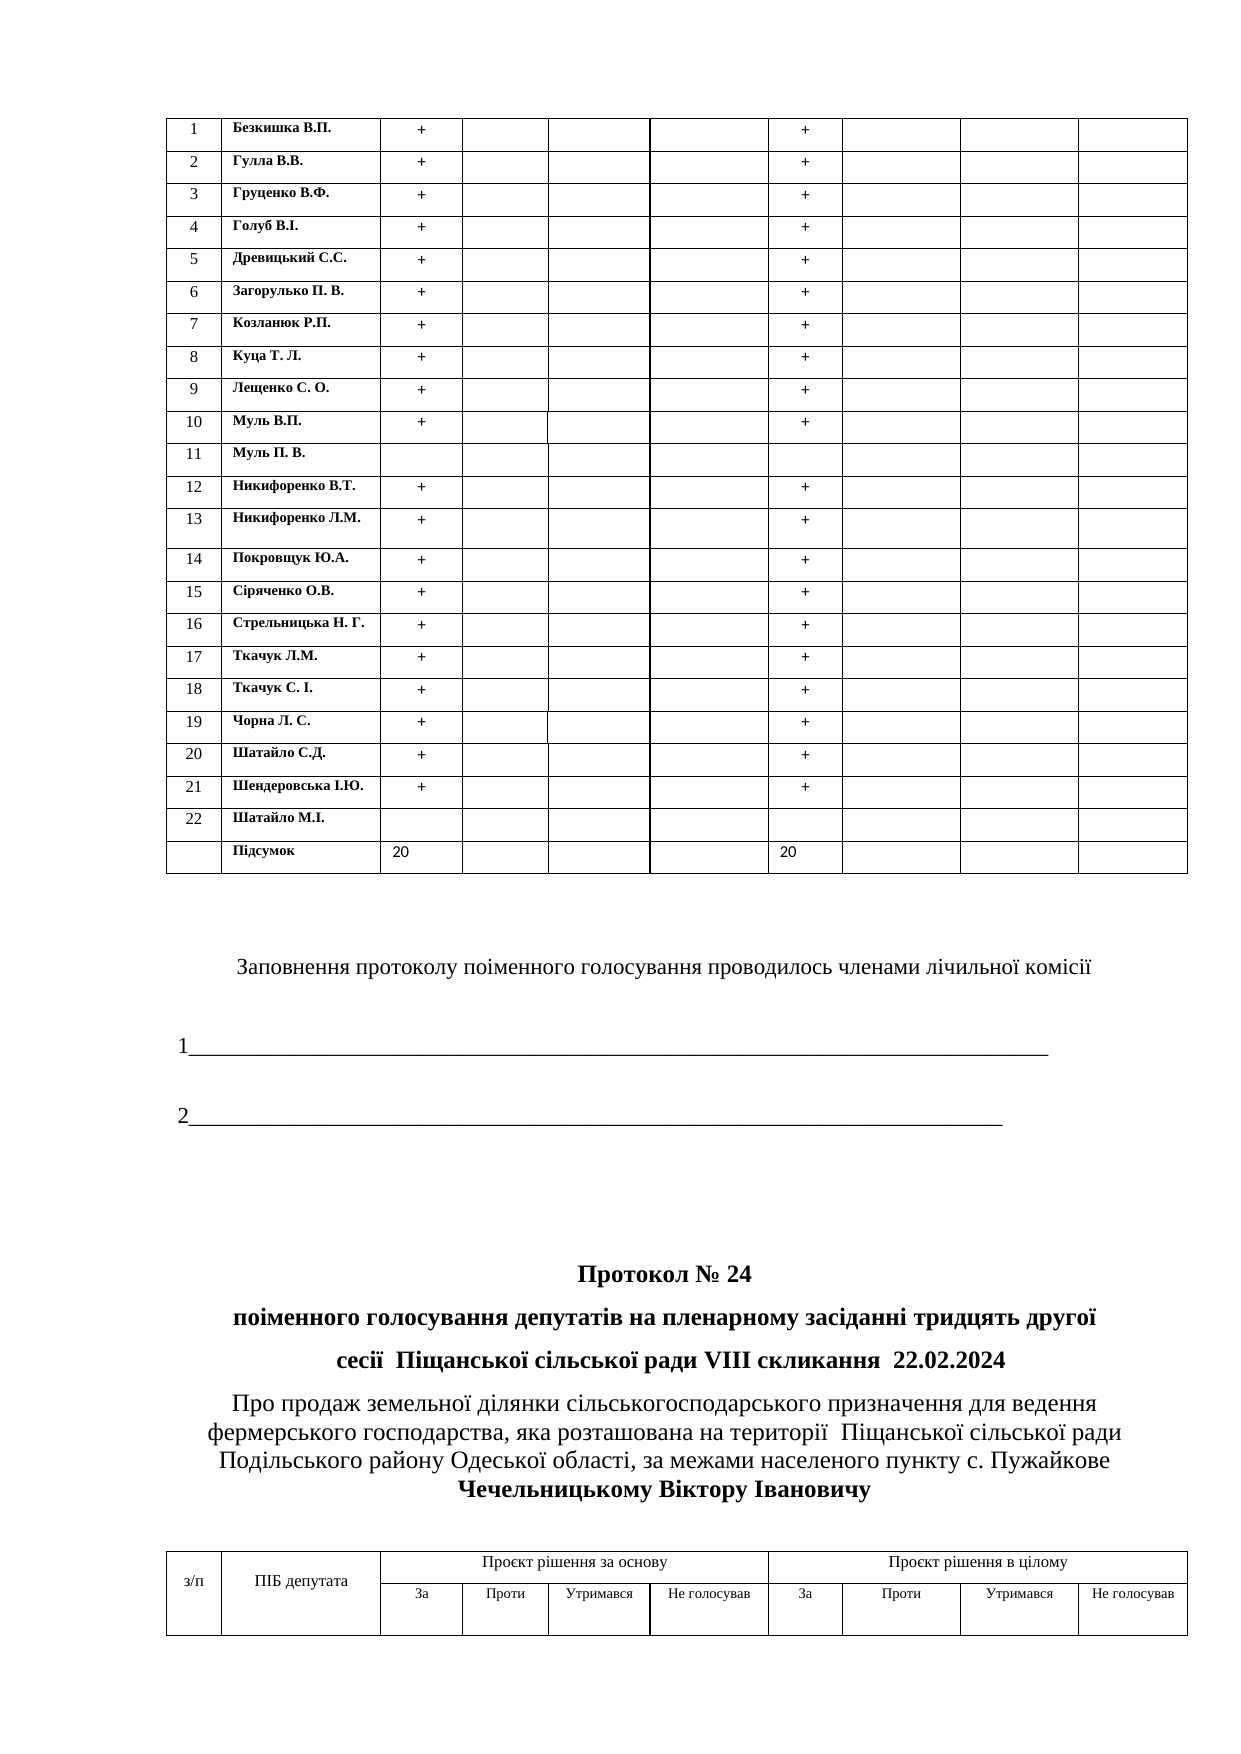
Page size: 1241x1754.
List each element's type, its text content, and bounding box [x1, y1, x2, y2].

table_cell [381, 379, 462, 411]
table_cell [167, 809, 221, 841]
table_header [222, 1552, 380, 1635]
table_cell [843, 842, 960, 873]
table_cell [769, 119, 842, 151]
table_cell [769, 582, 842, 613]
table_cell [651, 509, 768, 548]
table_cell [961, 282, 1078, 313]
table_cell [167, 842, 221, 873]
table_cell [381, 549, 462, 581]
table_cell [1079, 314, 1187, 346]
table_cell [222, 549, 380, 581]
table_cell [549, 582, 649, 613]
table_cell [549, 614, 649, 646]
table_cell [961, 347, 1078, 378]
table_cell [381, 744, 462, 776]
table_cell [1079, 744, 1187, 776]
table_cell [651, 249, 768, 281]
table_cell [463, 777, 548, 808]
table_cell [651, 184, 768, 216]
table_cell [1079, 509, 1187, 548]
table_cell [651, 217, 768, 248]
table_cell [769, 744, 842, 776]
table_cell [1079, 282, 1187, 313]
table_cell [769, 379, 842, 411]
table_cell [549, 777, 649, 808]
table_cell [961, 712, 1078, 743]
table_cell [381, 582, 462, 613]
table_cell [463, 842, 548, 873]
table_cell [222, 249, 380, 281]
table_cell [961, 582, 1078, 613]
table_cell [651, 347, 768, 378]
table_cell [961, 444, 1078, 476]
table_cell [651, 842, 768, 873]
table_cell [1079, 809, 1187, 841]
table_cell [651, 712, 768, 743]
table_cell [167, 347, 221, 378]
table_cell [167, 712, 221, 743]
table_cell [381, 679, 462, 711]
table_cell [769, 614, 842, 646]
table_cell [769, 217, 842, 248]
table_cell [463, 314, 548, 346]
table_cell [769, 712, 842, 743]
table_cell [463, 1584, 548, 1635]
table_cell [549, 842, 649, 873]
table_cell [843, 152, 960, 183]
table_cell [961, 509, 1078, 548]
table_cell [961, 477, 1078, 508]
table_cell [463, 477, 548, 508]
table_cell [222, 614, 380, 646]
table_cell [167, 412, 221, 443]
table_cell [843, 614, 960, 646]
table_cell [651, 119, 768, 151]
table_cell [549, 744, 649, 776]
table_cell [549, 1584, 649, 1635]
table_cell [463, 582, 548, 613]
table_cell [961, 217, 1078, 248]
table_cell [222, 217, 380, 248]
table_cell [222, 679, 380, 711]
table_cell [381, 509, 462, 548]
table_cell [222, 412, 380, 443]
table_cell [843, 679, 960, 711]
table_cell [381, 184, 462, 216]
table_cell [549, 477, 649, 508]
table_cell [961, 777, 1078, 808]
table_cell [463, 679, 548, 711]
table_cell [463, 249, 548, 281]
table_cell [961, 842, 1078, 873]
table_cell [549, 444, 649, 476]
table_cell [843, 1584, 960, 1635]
text 2_______________________________________________________________________ [177, 1102, 1152, 1128]
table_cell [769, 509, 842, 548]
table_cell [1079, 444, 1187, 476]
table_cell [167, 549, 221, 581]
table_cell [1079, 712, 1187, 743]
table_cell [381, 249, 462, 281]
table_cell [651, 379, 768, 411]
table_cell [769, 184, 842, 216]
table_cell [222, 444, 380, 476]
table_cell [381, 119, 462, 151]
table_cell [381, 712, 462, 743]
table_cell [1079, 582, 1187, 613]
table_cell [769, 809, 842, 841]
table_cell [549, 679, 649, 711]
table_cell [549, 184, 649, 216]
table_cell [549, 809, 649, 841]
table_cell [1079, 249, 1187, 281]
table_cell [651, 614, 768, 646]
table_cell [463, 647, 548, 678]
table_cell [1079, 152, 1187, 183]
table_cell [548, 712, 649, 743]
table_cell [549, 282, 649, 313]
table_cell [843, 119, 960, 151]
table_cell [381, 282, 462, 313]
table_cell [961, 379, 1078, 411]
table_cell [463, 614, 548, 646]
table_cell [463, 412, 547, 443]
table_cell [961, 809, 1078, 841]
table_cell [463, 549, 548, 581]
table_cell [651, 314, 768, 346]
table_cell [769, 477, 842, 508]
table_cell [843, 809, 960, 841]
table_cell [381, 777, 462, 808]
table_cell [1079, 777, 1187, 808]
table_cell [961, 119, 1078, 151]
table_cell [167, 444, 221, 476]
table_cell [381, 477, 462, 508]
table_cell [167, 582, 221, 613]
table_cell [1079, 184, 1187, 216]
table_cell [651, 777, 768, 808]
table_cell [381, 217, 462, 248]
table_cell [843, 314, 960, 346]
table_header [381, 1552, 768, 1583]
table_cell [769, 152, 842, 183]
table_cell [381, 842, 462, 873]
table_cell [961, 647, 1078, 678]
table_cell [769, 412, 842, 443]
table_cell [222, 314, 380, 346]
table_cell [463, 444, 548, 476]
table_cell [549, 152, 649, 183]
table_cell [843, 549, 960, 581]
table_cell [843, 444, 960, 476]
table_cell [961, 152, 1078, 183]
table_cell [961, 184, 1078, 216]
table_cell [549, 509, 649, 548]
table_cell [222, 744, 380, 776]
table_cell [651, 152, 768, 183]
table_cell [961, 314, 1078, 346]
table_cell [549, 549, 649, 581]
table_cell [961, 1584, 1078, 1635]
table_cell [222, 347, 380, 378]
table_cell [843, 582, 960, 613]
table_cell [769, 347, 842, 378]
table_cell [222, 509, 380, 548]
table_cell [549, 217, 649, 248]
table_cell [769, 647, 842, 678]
text Протокол № 24 [177, 1259, 1152, 1287]
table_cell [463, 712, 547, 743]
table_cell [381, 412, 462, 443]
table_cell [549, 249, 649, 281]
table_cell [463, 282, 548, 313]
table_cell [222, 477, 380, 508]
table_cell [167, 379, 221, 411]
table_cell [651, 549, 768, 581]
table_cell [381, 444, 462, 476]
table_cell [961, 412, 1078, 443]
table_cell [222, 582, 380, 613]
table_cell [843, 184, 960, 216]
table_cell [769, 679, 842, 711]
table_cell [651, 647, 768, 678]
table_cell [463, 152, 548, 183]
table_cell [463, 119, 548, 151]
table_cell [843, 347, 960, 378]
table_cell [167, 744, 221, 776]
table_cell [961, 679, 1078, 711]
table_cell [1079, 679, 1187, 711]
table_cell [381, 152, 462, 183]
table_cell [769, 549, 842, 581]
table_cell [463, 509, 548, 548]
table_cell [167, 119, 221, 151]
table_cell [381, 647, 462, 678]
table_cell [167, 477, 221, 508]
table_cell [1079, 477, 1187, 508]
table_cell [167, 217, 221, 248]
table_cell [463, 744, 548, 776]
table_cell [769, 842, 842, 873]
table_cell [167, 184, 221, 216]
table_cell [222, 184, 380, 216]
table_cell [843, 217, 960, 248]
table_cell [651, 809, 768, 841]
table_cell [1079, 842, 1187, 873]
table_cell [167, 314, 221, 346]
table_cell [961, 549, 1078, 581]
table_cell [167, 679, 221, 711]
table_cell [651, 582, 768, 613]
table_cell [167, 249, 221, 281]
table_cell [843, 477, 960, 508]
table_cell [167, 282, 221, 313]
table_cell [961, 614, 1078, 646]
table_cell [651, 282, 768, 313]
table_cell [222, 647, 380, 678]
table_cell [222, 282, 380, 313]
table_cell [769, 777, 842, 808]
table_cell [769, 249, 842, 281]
text 1___________________________________________________________________________ [177, 1032, 1152, 1058]
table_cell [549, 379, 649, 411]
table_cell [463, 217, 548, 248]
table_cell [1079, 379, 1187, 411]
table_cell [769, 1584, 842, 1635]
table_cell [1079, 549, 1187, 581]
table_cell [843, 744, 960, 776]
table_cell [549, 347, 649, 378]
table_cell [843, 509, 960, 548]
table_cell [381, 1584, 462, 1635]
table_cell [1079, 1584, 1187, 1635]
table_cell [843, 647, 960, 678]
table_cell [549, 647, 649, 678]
text сесії Піщанської сільської ради VIIІ скликання 22.02.2024 [177, 1345, 1152, 1374]
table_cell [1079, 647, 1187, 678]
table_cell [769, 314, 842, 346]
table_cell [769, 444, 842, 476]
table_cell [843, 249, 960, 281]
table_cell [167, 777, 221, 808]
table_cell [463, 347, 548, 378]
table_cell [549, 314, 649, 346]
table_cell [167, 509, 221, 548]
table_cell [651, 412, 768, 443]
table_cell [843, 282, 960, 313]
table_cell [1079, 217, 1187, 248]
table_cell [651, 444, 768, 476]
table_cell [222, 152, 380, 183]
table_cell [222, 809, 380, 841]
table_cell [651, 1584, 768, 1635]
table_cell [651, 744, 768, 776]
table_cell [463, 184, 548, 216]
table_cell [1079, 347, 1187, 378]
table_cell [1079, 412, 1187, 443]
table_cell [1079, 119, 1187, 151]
text Заповнення протоколу поіменного голосування проводилось членами лічильної комісії [177, 953, 1152, 979]
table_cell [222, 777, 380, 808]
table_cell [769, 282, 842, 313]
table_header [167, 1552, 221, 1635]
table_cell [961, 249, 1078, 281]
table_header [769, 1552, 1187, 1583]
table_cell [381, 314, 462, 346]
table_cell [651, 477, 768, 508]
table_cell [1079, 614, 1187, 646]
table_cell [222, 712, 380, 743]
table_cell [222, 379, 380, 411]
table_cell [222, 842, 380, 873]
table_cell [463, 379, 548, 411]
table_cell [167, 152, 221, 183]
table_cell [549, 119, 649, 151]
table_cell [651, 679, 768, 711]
text Про продаж земельної ділянки сільськогосподарського призначення для ведення фермерського господарства, яка розташована на території Піщанської сільської ради Подільського району Одеської області, за межами населеного пункту с. Пужайкове [177, 1388, 1152, 1474]
text Чечельницькому Віктору Івановичу [177, 1474, 1152, 1503]
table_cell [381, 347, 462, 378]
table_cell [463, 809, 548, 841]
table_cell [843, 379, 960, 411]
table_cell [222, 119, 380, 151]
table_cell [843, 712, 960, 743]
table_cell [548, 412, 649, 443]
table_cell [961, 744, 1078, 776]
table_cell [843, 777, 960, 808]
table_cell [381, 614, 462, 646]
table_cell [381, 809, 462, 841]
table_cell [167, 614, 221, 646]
text поіменного голосування депутатів на пленарному засіданні тридцять другої [177, 1302, 1152, 1331]
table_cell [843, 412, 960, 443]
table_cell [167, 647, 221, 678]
